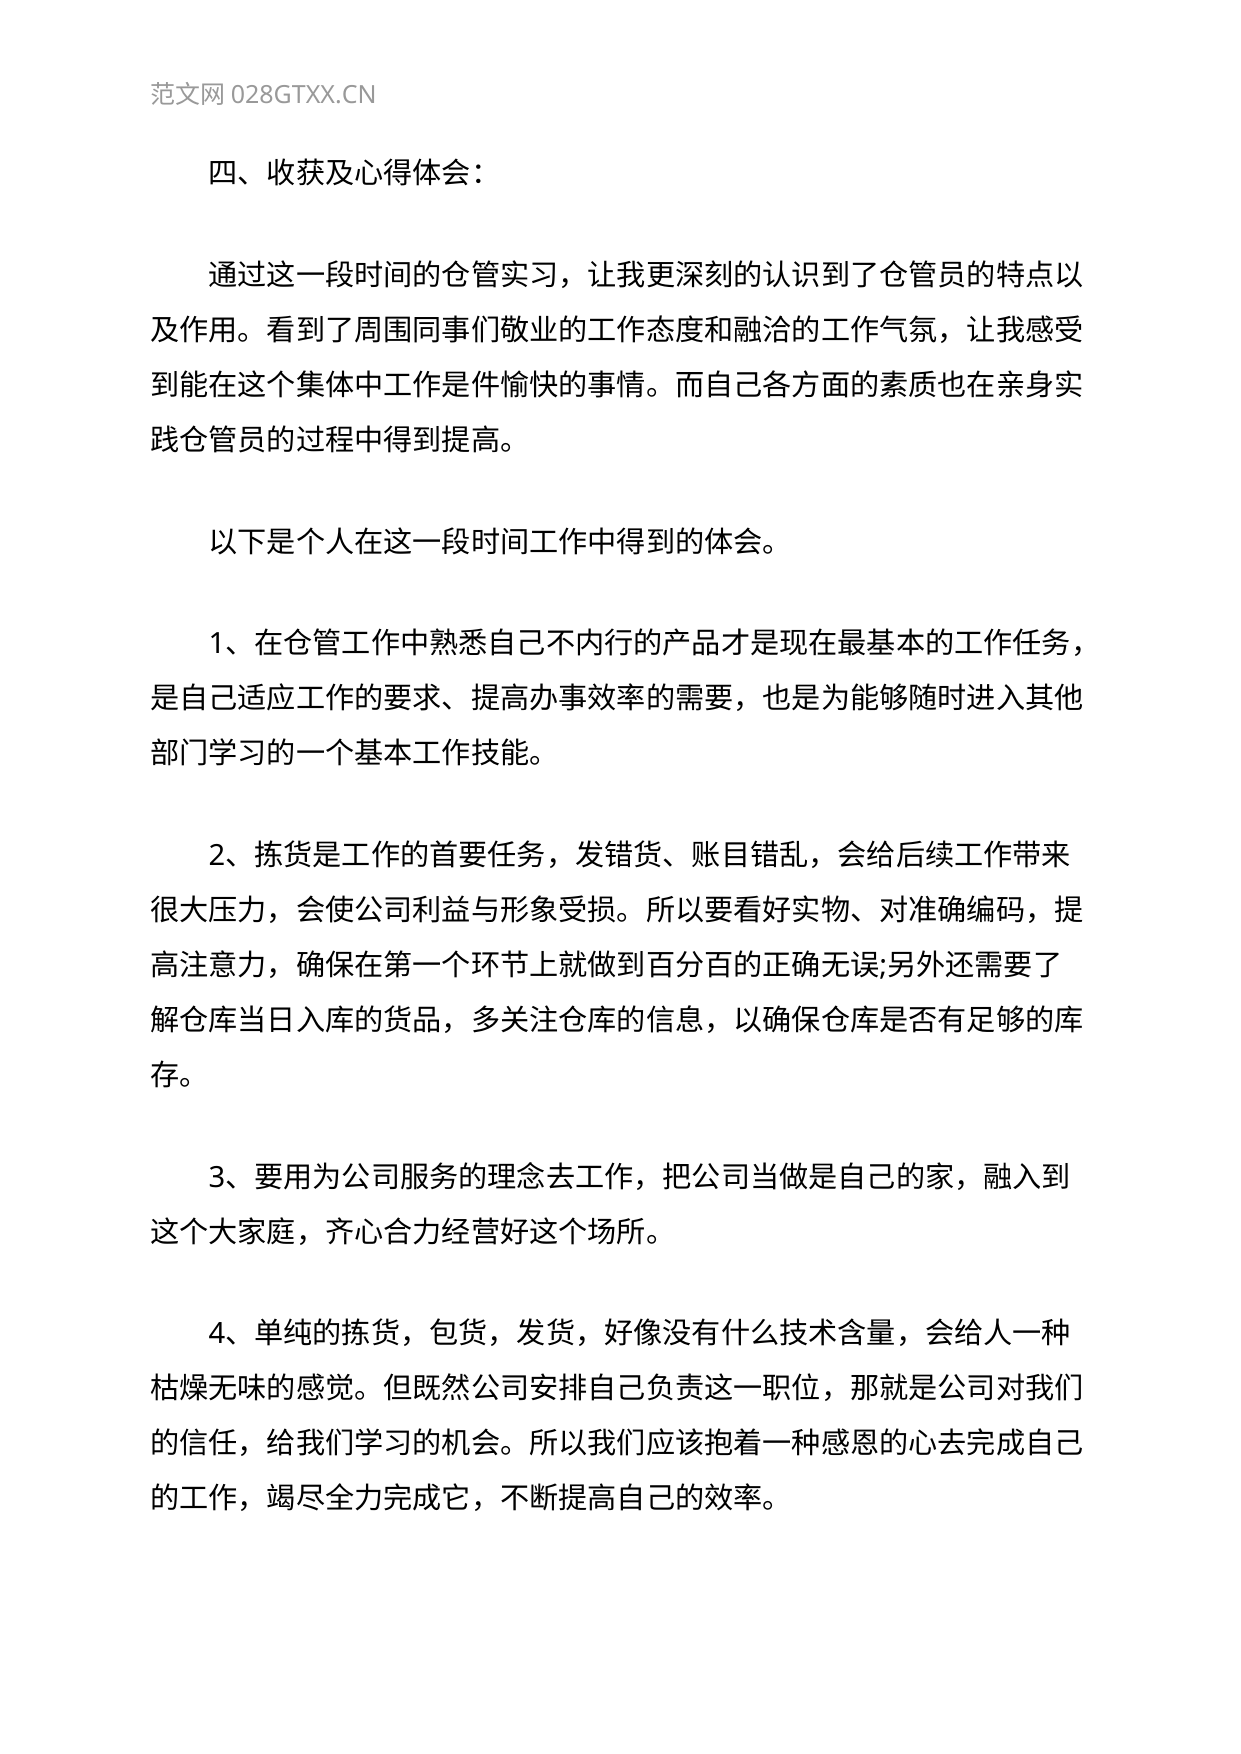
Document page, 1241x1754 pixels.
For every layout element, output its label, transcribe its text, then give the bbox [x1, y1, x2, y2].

text 4、单纯的拣货，包货，发货，好像没有什么技术含量，会给人一种枯燥无味的感觉。但既然公司安排自己负责这一职位，那就是公司对我们的信任，给我们学习的机会。所以我们应该抱着一种感恩的心去完成自己的工作，竭尽全力完成它，不断提高自己的效率。 [150, 1310, 1090, 1517]
text 通过这一段时间的仓管实习，让我更深刻的认识到了仓管员的特点以及作用。看到了周围同事们敬业的工作态度和融洽的工作气氛，让我感受到能在这个集体中工作是件愉快的事情。而自己各方面的素质也在亲身实践仓管员的过程中得到提高。 [150, 252, 1090, 459]
text 2、拣货是工作的首要任务，发错货、账目错乱，会给后续工作带来很大压力，会使公司利益与形象受损。所以要看好实物、对准确编码，提高注意力，确保在第一个环节上就做到百分百的正确无误;另外还需要了解仓库当日入库的货品，多关注仓库的信息，以确保仓库是否有足够的库存。 [150, 832, 1090, 1094]
text 1、在仓管工作中熟悉自己不内行的产品才是现在最基本的工作任务，是自己适应工作的要求、提高办事效率的需要，也是为能够随时进入其他部门学习的一个基本工作技能。 [150, 620, 1090, 772]
text 以下是个人在这一段时间工作中得到的体会。 [150, 518, 1090, 561]
text 3、要用为公司服务的理念去工作，把公司当做是自己的家，融入到这个大家庭，齐心合力经营好这个场所。 [150, 1153, 1090, 1251]
text 四、收获及心得体会： [150, 150, 1090, 192]
